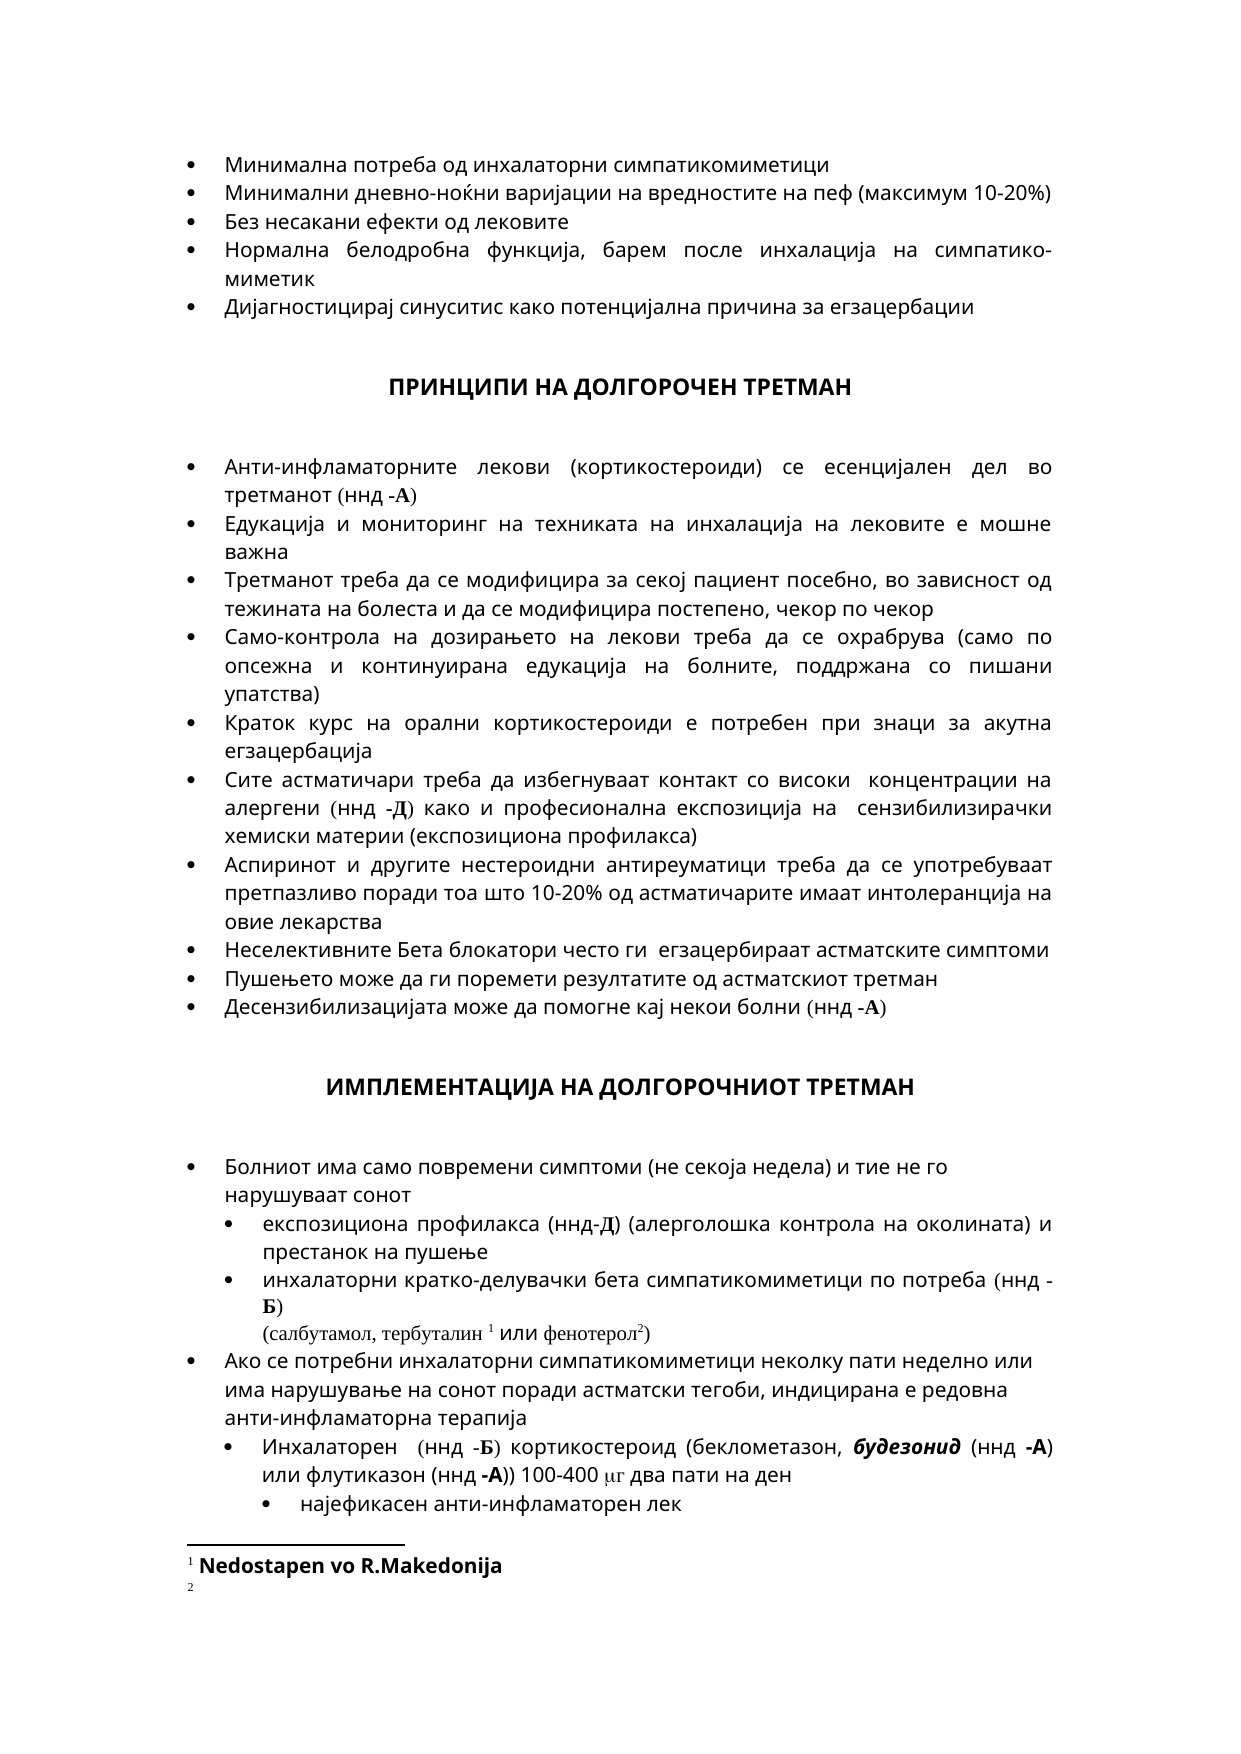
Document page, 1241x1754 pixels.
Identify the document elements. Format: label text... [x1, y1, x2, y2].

text Ако се потребни инхалаторни симпатикомиметици неколку пати неделно или има нарушување на сонот поради астматски тегоби, индицирана е редовна анти-инфламаторна терапија [187, 1347, 1053, 1432]
subtitle ПРИНЦИПИ НА ДОЛГОРОЧЕН ТРЕТМАН [187, 371, 1053, 402]
text Едукација и мониторинг на техниката на инхалација на лековите е мошне важна [187, 509, 1053, 566]
list инхалаторни кратко-делувачки бета симпатикомиметици по потреба (ннд -Б) [225, 1266, 1053, 1318]
list експозициона профилакса (ннд-Д) (алерголошка контрола на околината) и престанок на пушење [225, 1209, 1053, 1266]
subtitle ИМПЛЕМЕНТАЦИЈА НА ДОЛГОРОЧНИОТ ТРЕТМАН [187, 1071, 1053, 1102]
text Десензибилизацијата може да помогне кај некои болни (ннд -А) [187, 992, 1053, 1021]
text Нормална белодробна функција, барем после инхалација на симпатико-миметик [187, 235, 1053, 292]
list Болниот има само повремени симптоми (не секоја недела) и тие не го нарушуваат сонот [187, 1152, 1053, 1209]
text Краток курс на орални кортикостероиди е потребен при знаци за акутна егзацербација [187, 708, 1053, 765]
text Само-контрола на дозирањето на лекови треба да се охрабрува (само по опсежна и континуирана едукација на болните, поддржана со пишани упатства) [187, 622, 1053, 708]
text Без несакани ефекти од лековите [187, 207, 1053, 235]
text Пушењето може да ги поремети резултатите од астматскиот третман [187, 964, 1053, 992]
list Инхалаторен (ннд -Б) кортикостероид (беклометазон, будезонид (ннд -А) или флутиказон (ннд -А)) 100-400 г два пати на ден [224, 1432, 1053, 1489]
text Аспиринот и другите нестероидни антиреуматици треба да се употребуваат претпазливо поради тоа што 10-20% од астматичарите имаат интолеранција на овие лекарства [187, 850, 1053, 935]
text Дијагностицирај синуситис како потенцијална причина за егзацербации [187, 292, 1053, 321]
text Неселективните Бета блокатори често ги егзацербираат астматските симптоми [187, 935, 1053, 964]
text Анти-инфламаторните лекови (кортикостероиди) се есенцијален дел во третманот (ннд -А) [187, 452, 1053, 509]
text Сите астматичари треба да избегнуваат контакт со високи концентрации на алергени (ннд -Д) како и професионална експозиција на сензибилизирачки хемиски материи (експозициона профилакса) [187, 765, 1053, 850]
list најефикасен анти-инфламаторен лек [262, 1489, 1053, 1517]
text (салбутамол, тербуталин или фенотерол) [187, 1318, 1053, 1347]
text Третманот треба да се модифицира за секој пациент посебно, во зависност од тежината на болеста и да се модифицира постепено, чекор по чекор [187, 566, 1053, 622]
text Минимални дневно-ноќни варијации на вредностите на пеф (максимум 10-20%) [187, 178, 1053, 207]
text Минимална потреба од инхалаторни симпатикомиметици [187, 150, 1053, 178]
